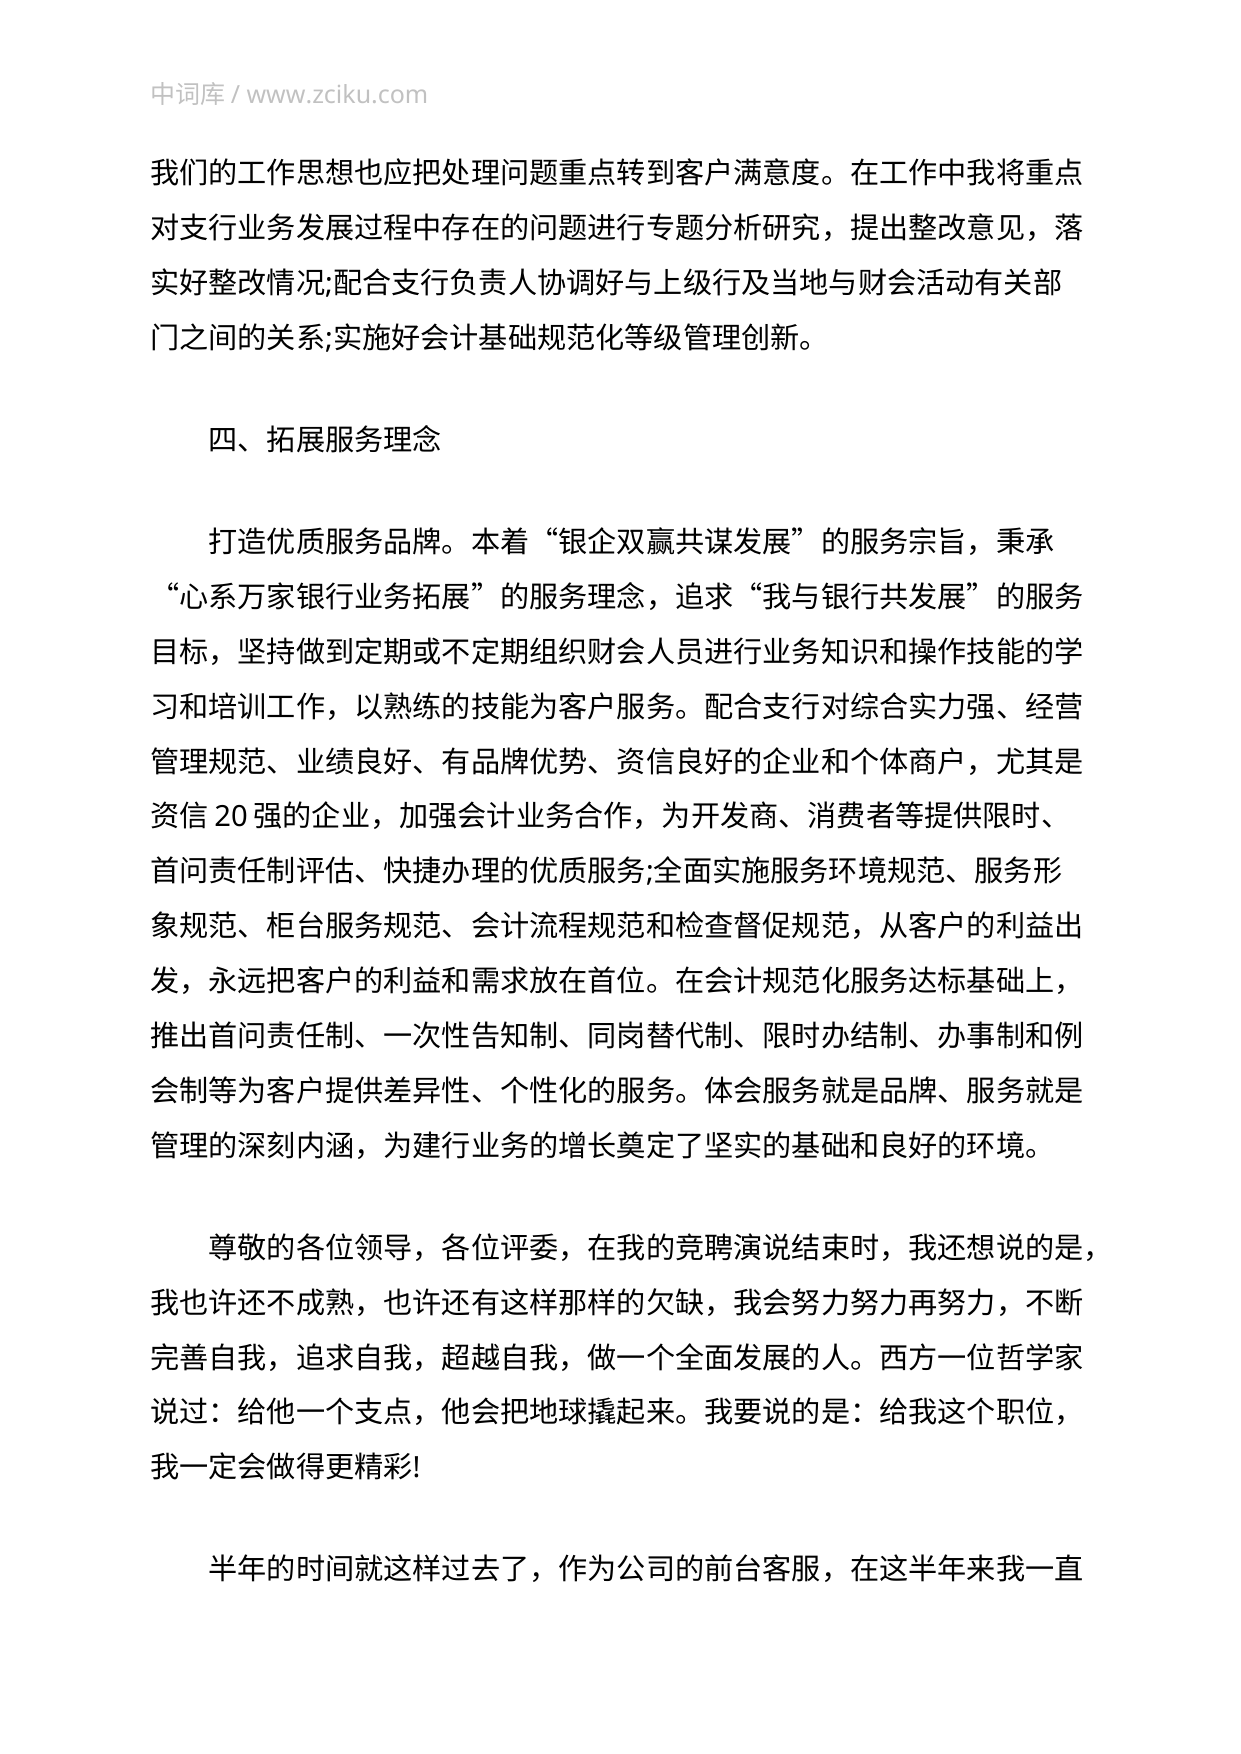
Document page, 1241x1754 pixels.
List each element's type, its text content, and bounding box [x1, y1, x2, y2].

text 打造优质服务品牌。本着“银企双赢共谋发展”的服务宗旨，秉承“心系万家银行业务拓展”的服务理念，追求“我与银行共发展”的服务目标，坚持做到定期或不定期组织财会人员进行业务知识和操作技能的学习和培训工作，以熟练的技能为客户服务。配合支行对综合实力强、经营管理规范、业绩良好、有品牌优势、资信良好的企业和个体商户，尤其是资信20强的企业，加强会计业务合作，为开发商、消费者等提供限时、首问责任制评估、快捷办理的优质服务;全面实施服务环境规范、服务形象规范、柜台服务规范、会计流程规范和检查督促规范，从客户的利益出发，永远把客户的利益和需求放在首位。在会计规范化服务达标基础上，推出首问责任制、一次性告知制、同岗替代制、限时办结制、办事制和例会制等为客户提供差异性、个性化的服务。体会服务就是品牌、服务就是管理的深刻内涵，为建行业务的增长奠定了坚实的基础和良好的环境。 [150, 518, 1090, 1165]
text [150, 150, 1090, 357]
text 四、拓展服务理念 [150, 417, 1090, 459]
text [150, 1546, 1090, 1588]
text 尊敬的各位领导，各位评委，在我的竞聘演说结束时，我还想说的是，我也许还不成熟，也许还有这样那样的欠缺，我会努力努力再努力，不断完善自我，追求自我，超越自我，做一个全面发展的人。西方一位哲学家说过：给他一个支点，他会把地球撬起来。我要说的是：给我这个职位，我一定会做得更精彩! [150, 1224, 1090, 1486]
